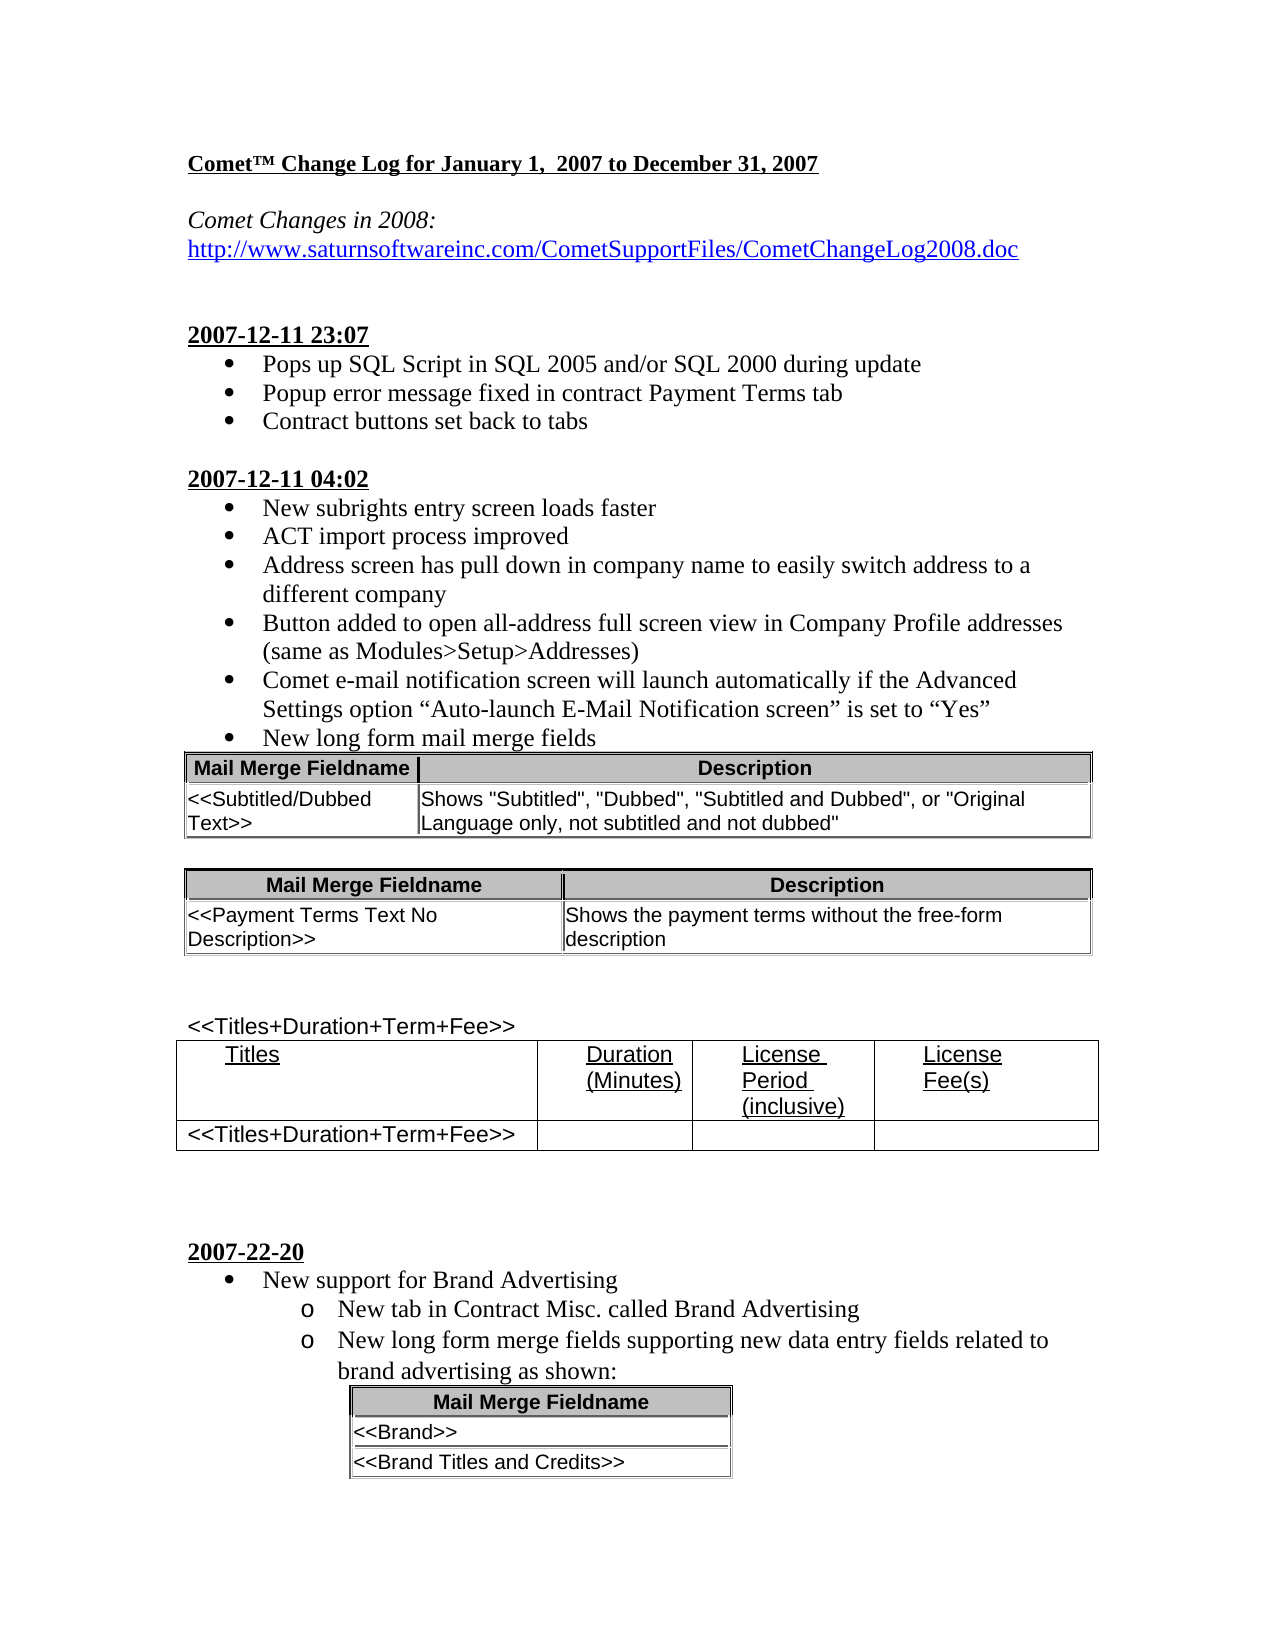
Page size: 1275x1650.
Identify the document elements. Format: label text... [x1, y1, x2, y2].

list Contract buttons set back to tabs [225, 406, 1087, 435]
table_cell [693, 1121, 874, 1149]
list Address screen has pull down in company name to easily switch address to a different company [225, 550, 1087, 608]
table_header License Fee(s) [875, 1041, 1098, 1120]
list Button added to open all-address full screen view in Company Profile addresses (same as Modules>Setup>Addresses) [225, 608, 1087, 665]
table_header Mail Merge Fieldname [187, 755, 418, 782]
table_header Mail Merge Fieldname [187, 870, 563, 898]
table_header Description [563, 871, 1090, 898]
text <<Titles+Duration+Term+Fee>> [187, 1013, 1087, 1039]
table_cell <<Titles+Duration+Term+Fee>> [177, 1121, 537, 1149]
text http://www.saturnsoftwareinc.com/CometSupportFiles/CometChangeLog2008.doc [187, 234, 1087, 263]
text Comet Changes in 2008: [187, 205, 1087, 234]
list New support for Brand Advertising [225, 1266, 1087, 1294]
table_cell [875, 1121, 1098, 1149]
list Popup error message fixed in contract Payment Terms tab [225, 378, 1087, 406]
list New tab in Contract Misc. called Brand Advertising [300, 1294, 1087, 1325]
list New long form merge fields supporting new data entry fields related to brand advertising as shown: [300, 1325, 1087, 1385]
table_header Description [418, 755, 1090, 782]
subtitle Comet™ Change Log for January 1, 2007 to December 31, 2007 [187, 150, 1087, 176]
table_cell <<Brand>> [353, 1415, 730, 1445]
table_header License Period (inclusive) [693, 1041, 874, 1120]
table_cell Shows "Subtitled", "Dubbed", "Subtitled and Dubbed", or "Original Language only, not subtitled and not dubbed" [418, 782, 1091, 836]
table_cell [538, 1121, 692, 1149]
table_cell <<Payment Terms Text No Description>> [187, 898, 563, 952]
list ACT import process improved [225, 521, 1087, 550]
text 2007-12-11 23:07 [187, 320, 1087, 349]
table_cell <<Brand Titles and Credits>> [353, 1445, 730, 1476]
list New long form mail merge fields [225, 723, 1087, 751]
list Pops up SQL Script in SQL 2005 and/or SQL 2000 during update [225, 349, 1087, 378]
list Comet e-mail notification screen will launch automatically if the Advanced Settings option “Auto-launch E-Mail Notification screen” is set to “Yes” [225, 665, 1087, 723]
text 2007-12-11 04:02 [187, 464, 1087, 493]
table_cell Shows the payment terms without the free-form description [563, 898, 1090, 952]
table_header Titles [177, 1041, 537, 1120]
table_cell <<Subtitled/Dubbed Text>> [185, 782, 418, 836]
table_header Duration (Minutes) [538, 1041, 692, 1120]
list New subrights entry screen loads faster [225, 493, 1087, 521]
table_header Mail Merge Fieldname [353, 1388, 730, 1415]
text 2007-22-20 [187, 1237, 1087, 1266]
